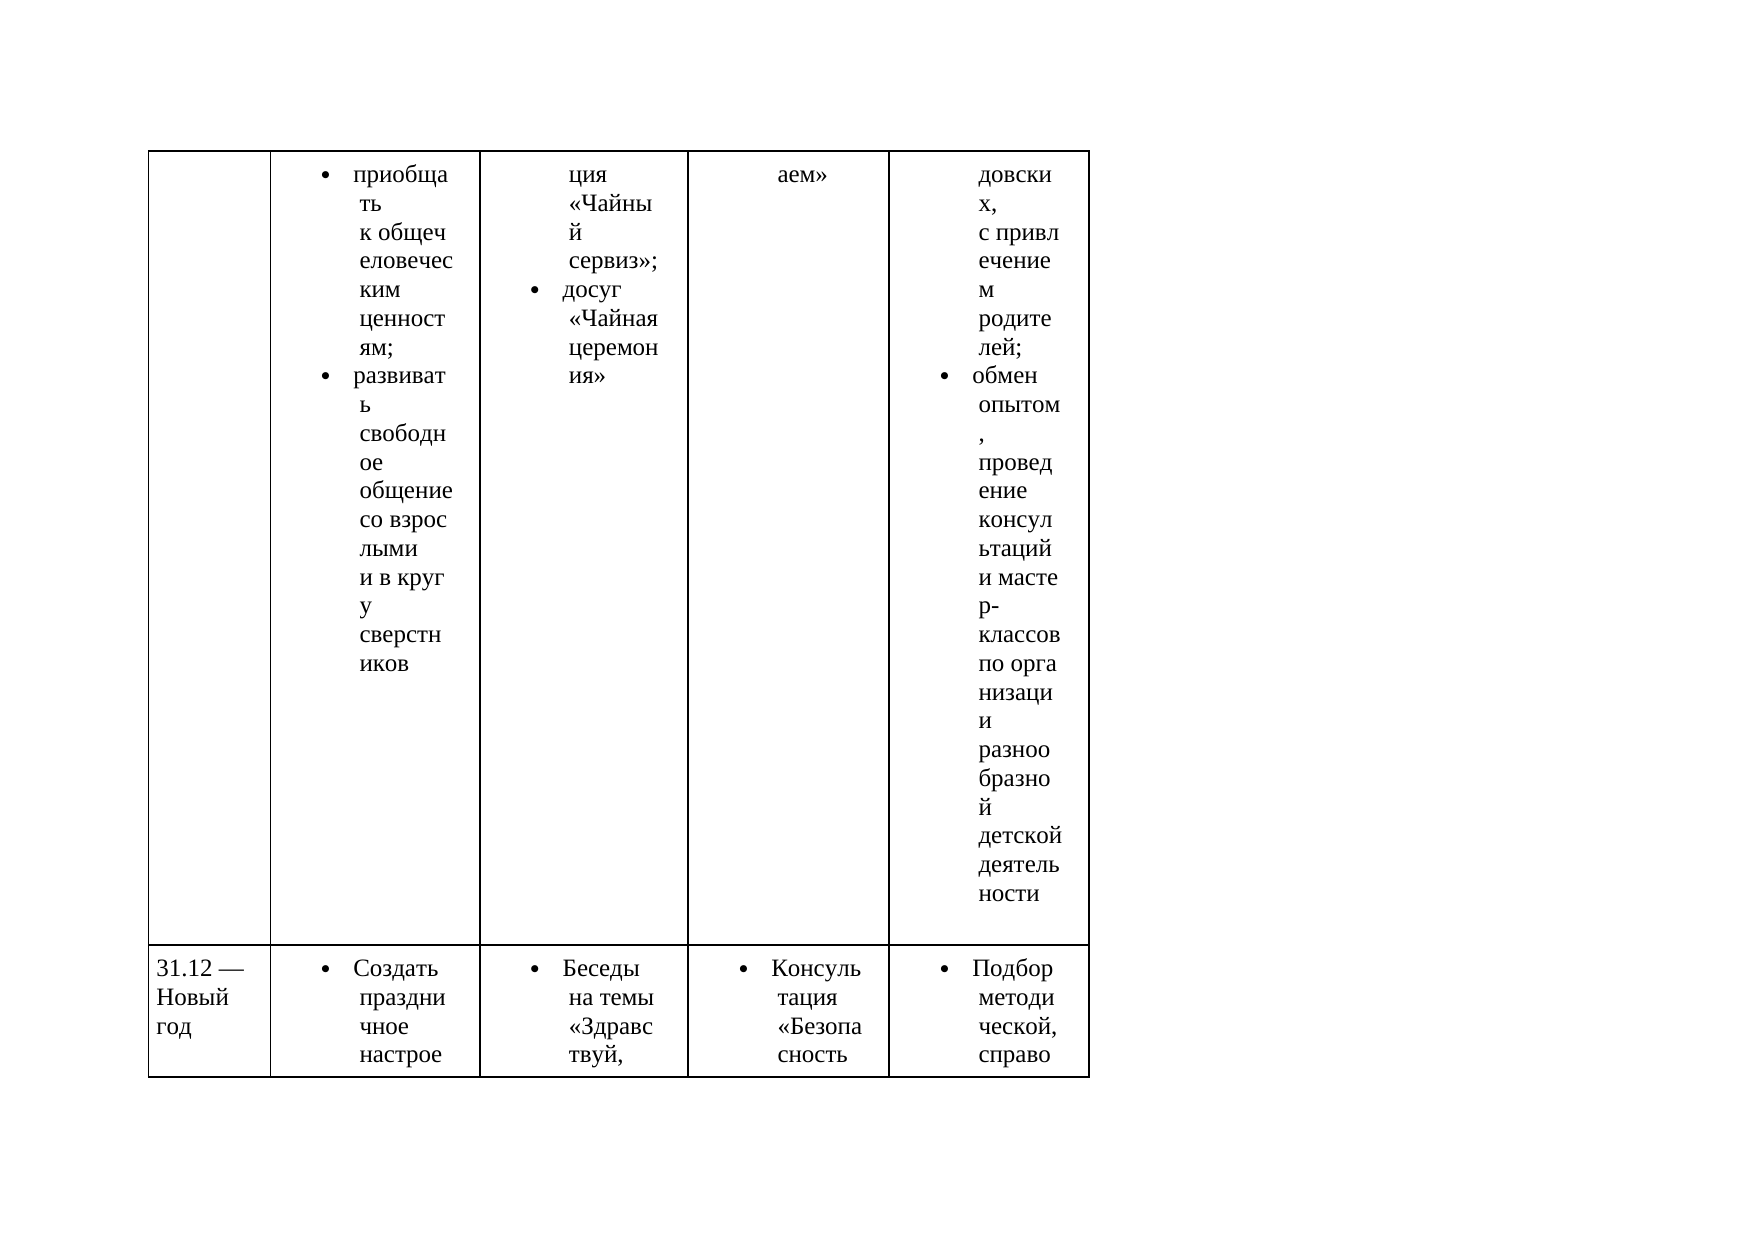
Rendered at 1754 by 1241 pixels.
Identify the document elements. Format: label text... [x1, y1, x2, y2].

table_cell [689, 152, 888, 944]
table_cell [481, 152, 687, 944]
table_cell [149, 152, 270, 944]
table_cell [890, 946, 1088, 1076]
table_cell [890, 152, 1088, 944]
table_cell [481, 946, 687, 1076]
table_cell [271, 946, 479, 1076]
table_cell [271, 152, 479, 944]
table_cell 31.12 — Новый год [149, 946, 270, 1076]
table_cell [689, 946, 888, 1076]
